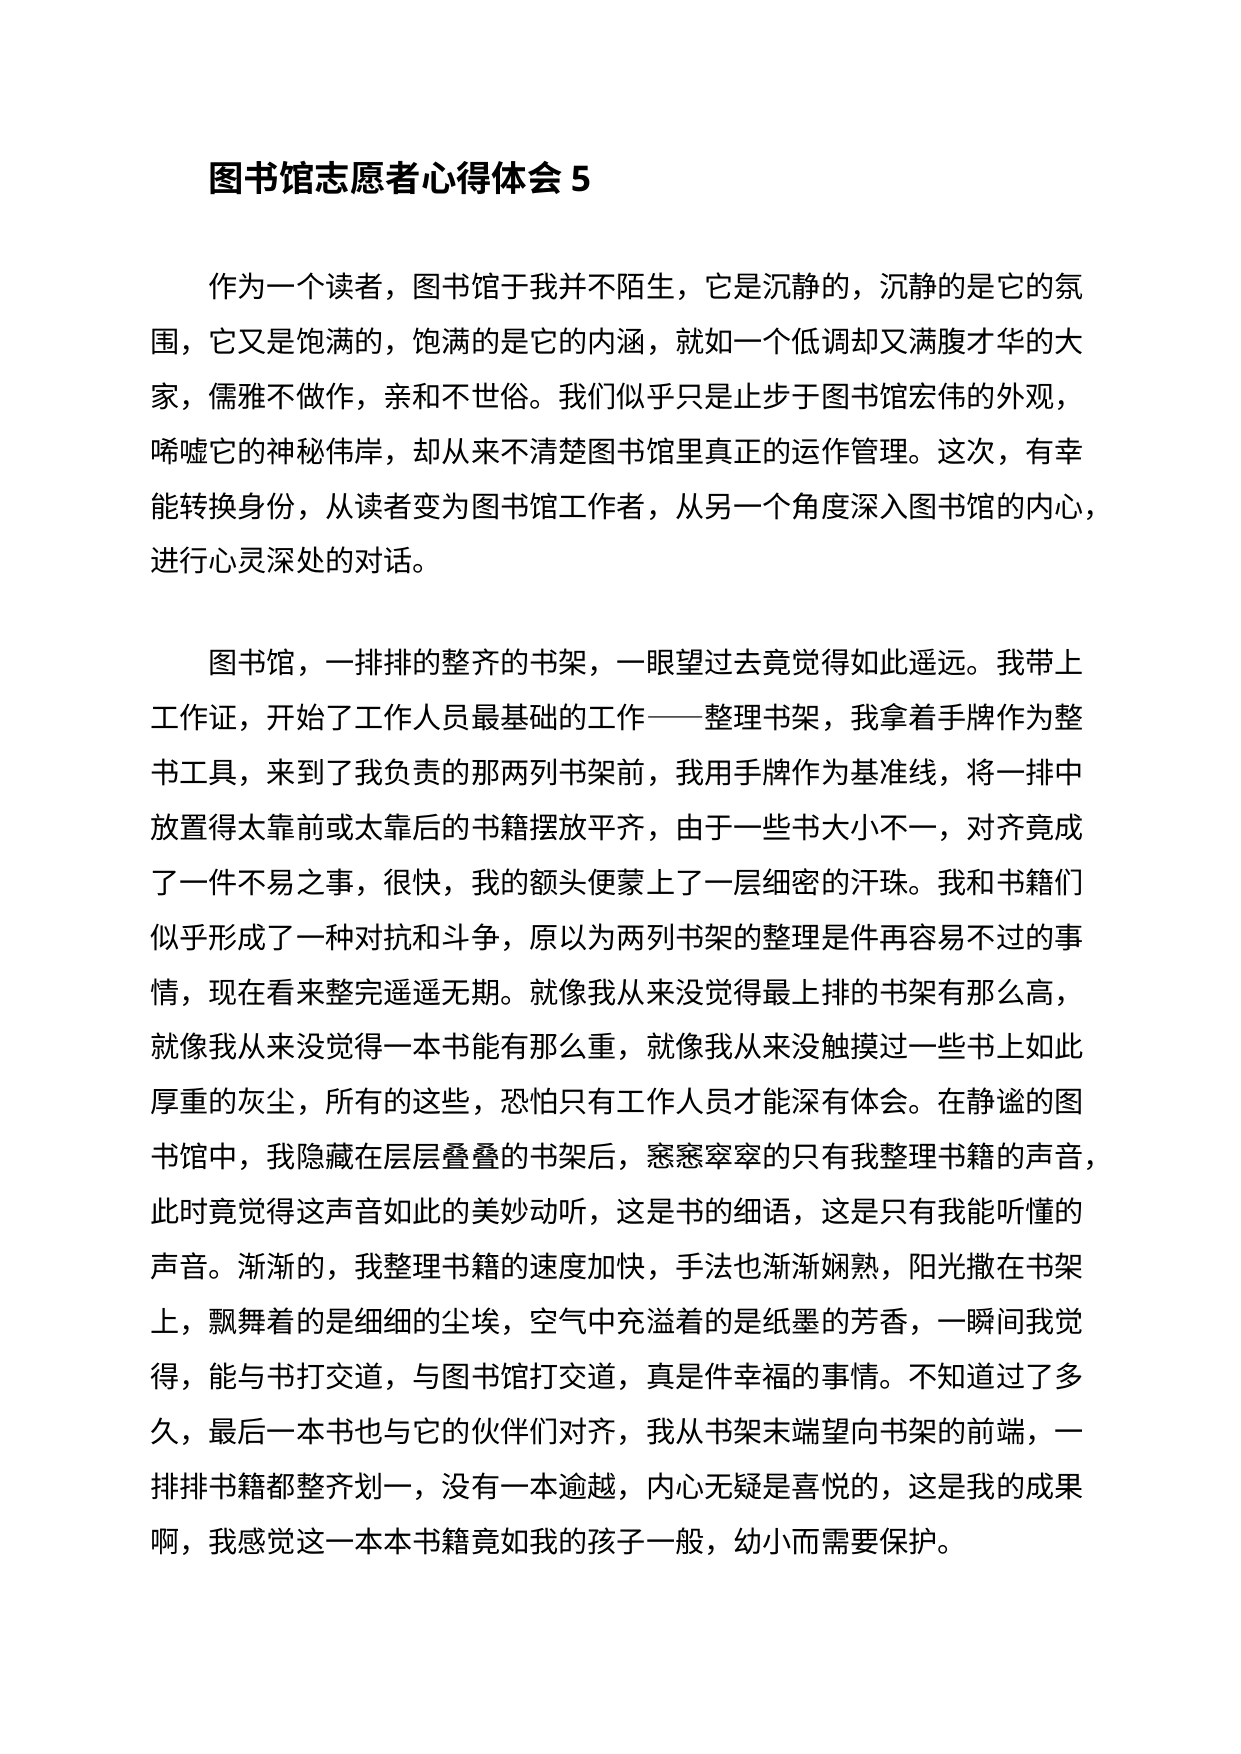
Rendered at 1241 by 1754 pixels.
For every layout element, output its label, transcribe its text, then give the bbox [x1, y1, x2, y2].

text 作为一个读者，图书馆于我并不陌生，它是沉静的，沉静的是它的氛围，它又是饱满的，饱满的是它的内涵，就如一个低调却又满腹才华的大家，儒雅不做作，亲和不世俗。我们似乎只是止步于图书馆宏伟的外观，唏嘘它的神秘伟岸，却从来不清楚图书馆里真正的运作管理。这次，有幸能转换身份，从读者变为图书馆工作者，从另一个角度深入图书馆的内心，进行心灵深处的对话。 [150, 263, 1090, 580]
text 图书馆，一排排的整齐的书架，一眼望过去竟觉得如此遥远。我带上工作证，开始了工作人员最基础的工作——整理书架，我拿着手牌作为整书工具，来到了我负责的那两列书架前，我用手牌作为基准线，将一排中放置得太靠前或太靠后的书籍摆放平齐，由于一些书大小不一，对齐竟成了一件不易之事，很快，我的额头便蒙上了一层细密的汗珠。我和书籍们似乎形成了一种对抗和斗争，原以为两列书架的整理是件再容易不过的事情，现在看来整完遥遥无期。就像我从来没觉得最上排的书架有那么高，就像我从来没觉得一本书能有那么重，就像我从来没触摸过一些书上如此厚重的灰尘，所有的这些，恐怕只有工作人员才能深有体会。在静谧的图书馆中，我隐藏在层层叠叠的书架后，窸窸窣窣的只有我整理书籍的声音，此时竟觉得这声音如此的美妙动听，这是书的细语，这是只有我能听懂的声音。渐渐的，我整理书籍的速度加快，手法也渐渐娴熟，阳光撒在书架上，飘舞着的是细细的尘埃，空气中充溢着的是纸墨的芳香，一瞬间我觉得，能与书打交道，与图书馆打交道，真是件幸福的事情。不知道过了多久，最后一本书也与它的伙伴们对齐，我从书架末端望向书架的前端，一排排书籍都整齐划一，没有一本逾越，内心无疑是喜悦的，这是我的成果啊，我感觉这一本本书籍竟如我的孩子一般，幼小而需要保护。 [150, 640, 1090, 1560]
text 图书馆志愿者心得体会 5 [150, 150, 1090, 201]
